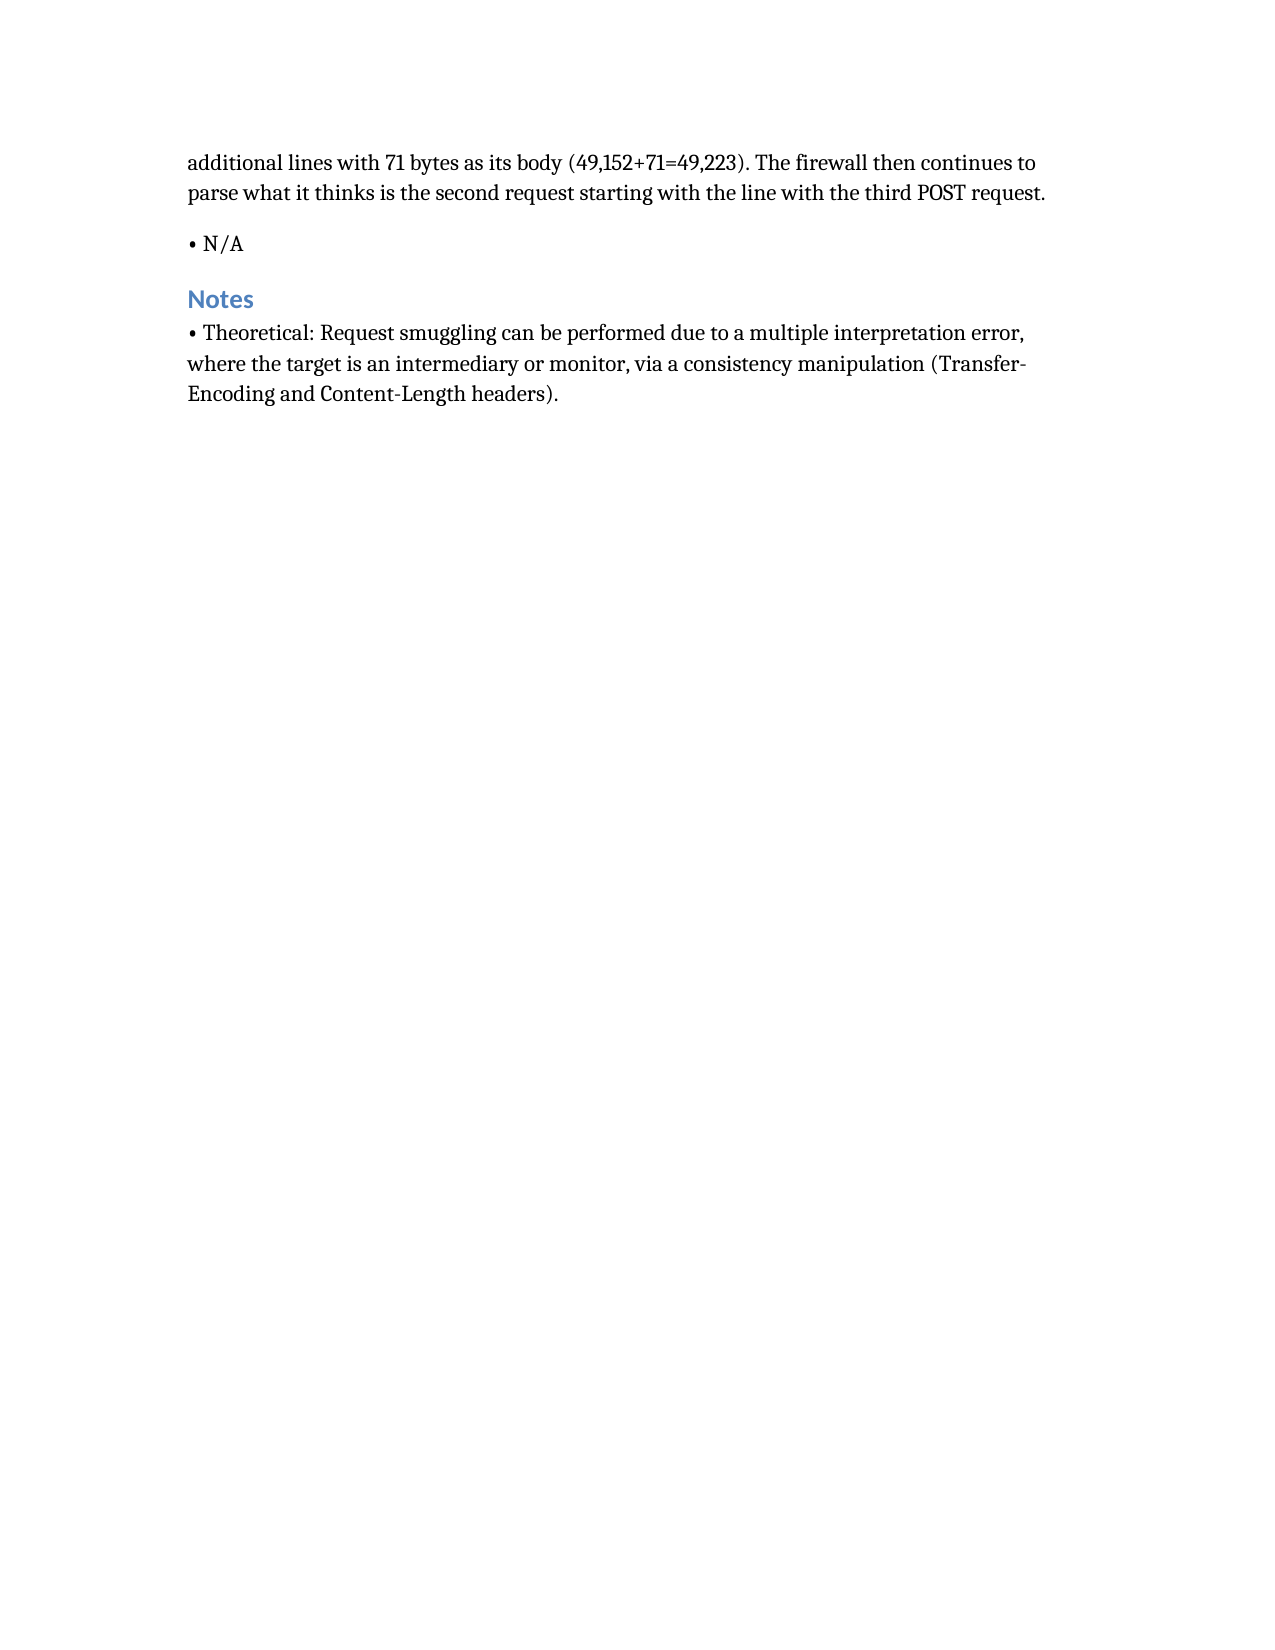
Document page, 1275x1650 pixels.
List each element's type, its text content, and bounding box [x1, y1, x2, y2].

text • Theoretical: Request smuggling can be performed due to a multiple interpretation error, where the target is an intermediary or monitor, via a consistency manipulation (Transfer-Encoding and Content-Length headers). [187, 320, 1087, 407]
text • N/A [187, 231, 1087, 258]
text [187, 150, 1087, 207]
subtitle Notes [187, 282, 1087, 315]
